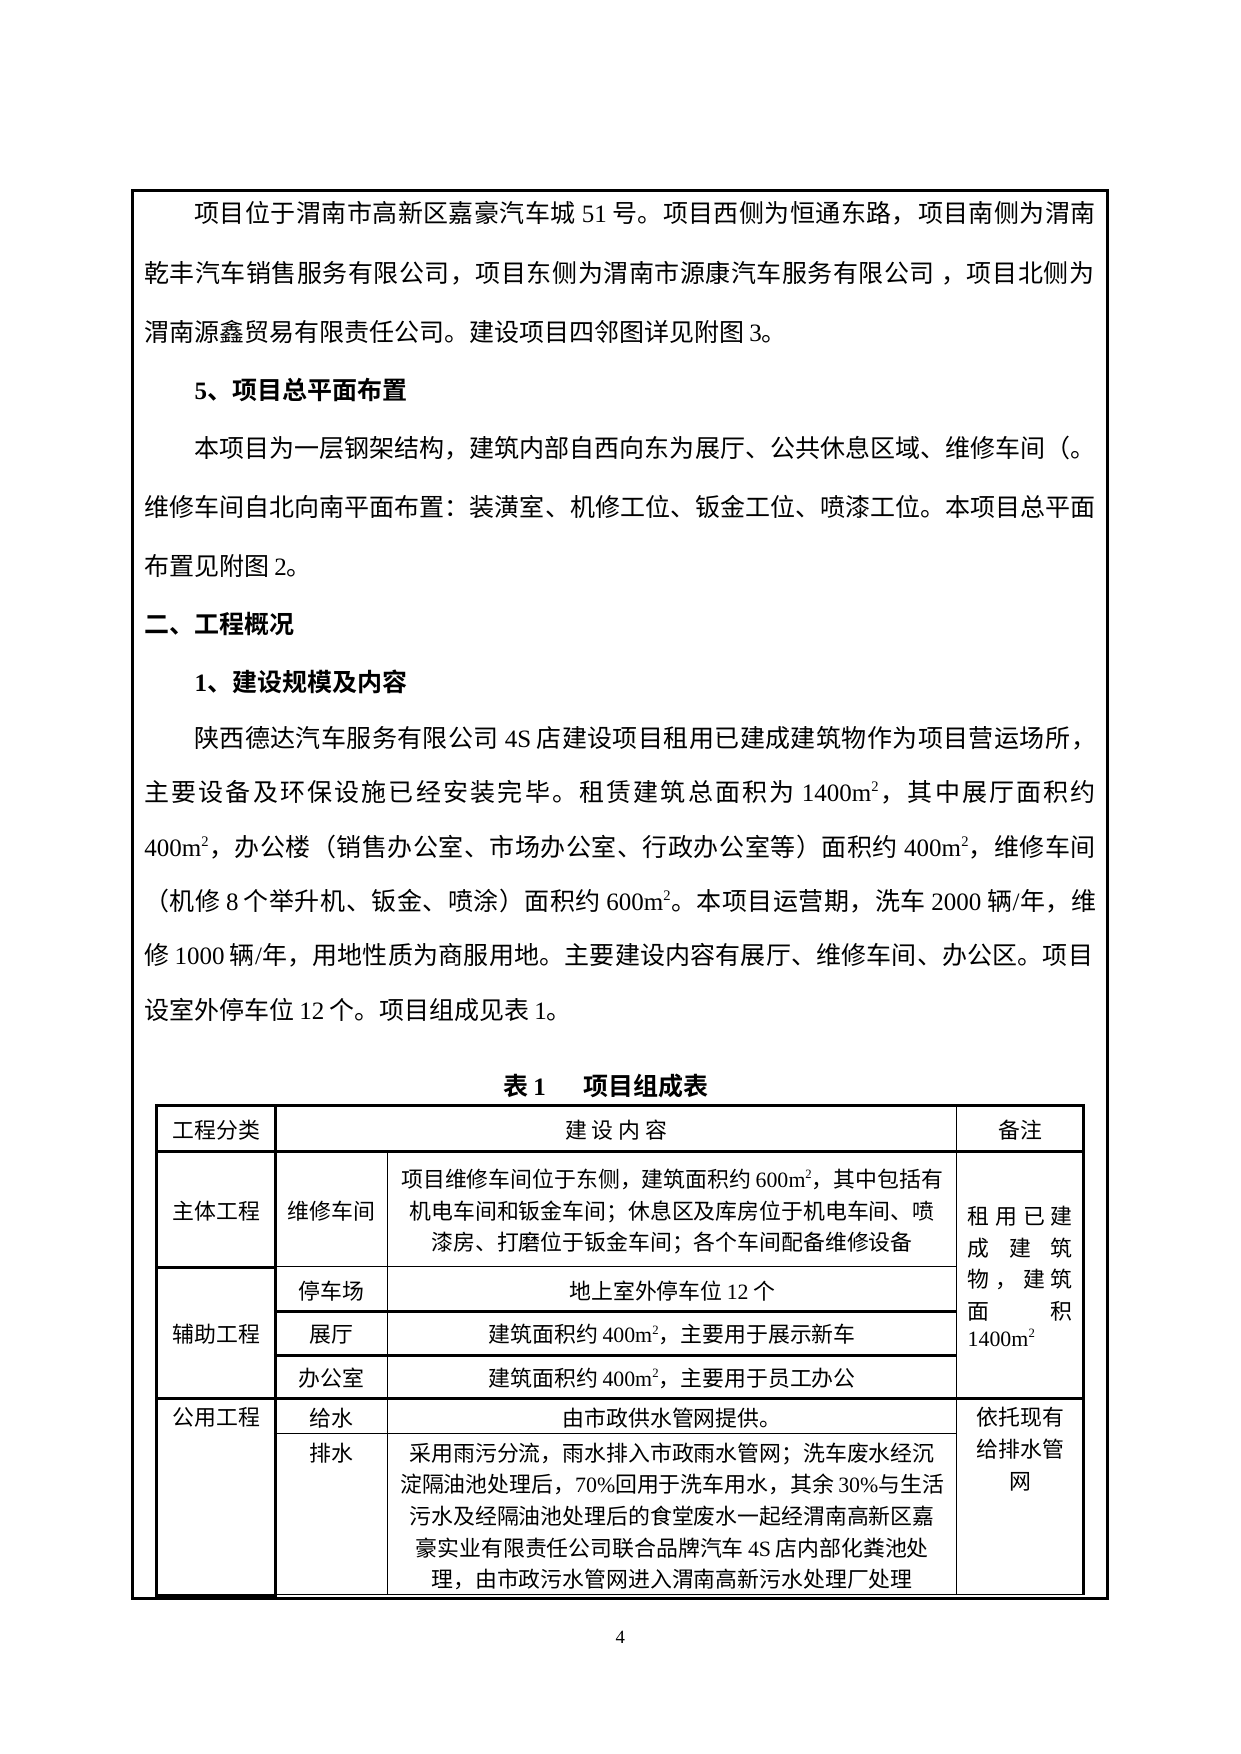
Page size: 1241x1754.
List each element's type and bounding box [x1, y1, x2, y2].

table_cell [134, 192, 1106, 1597]
